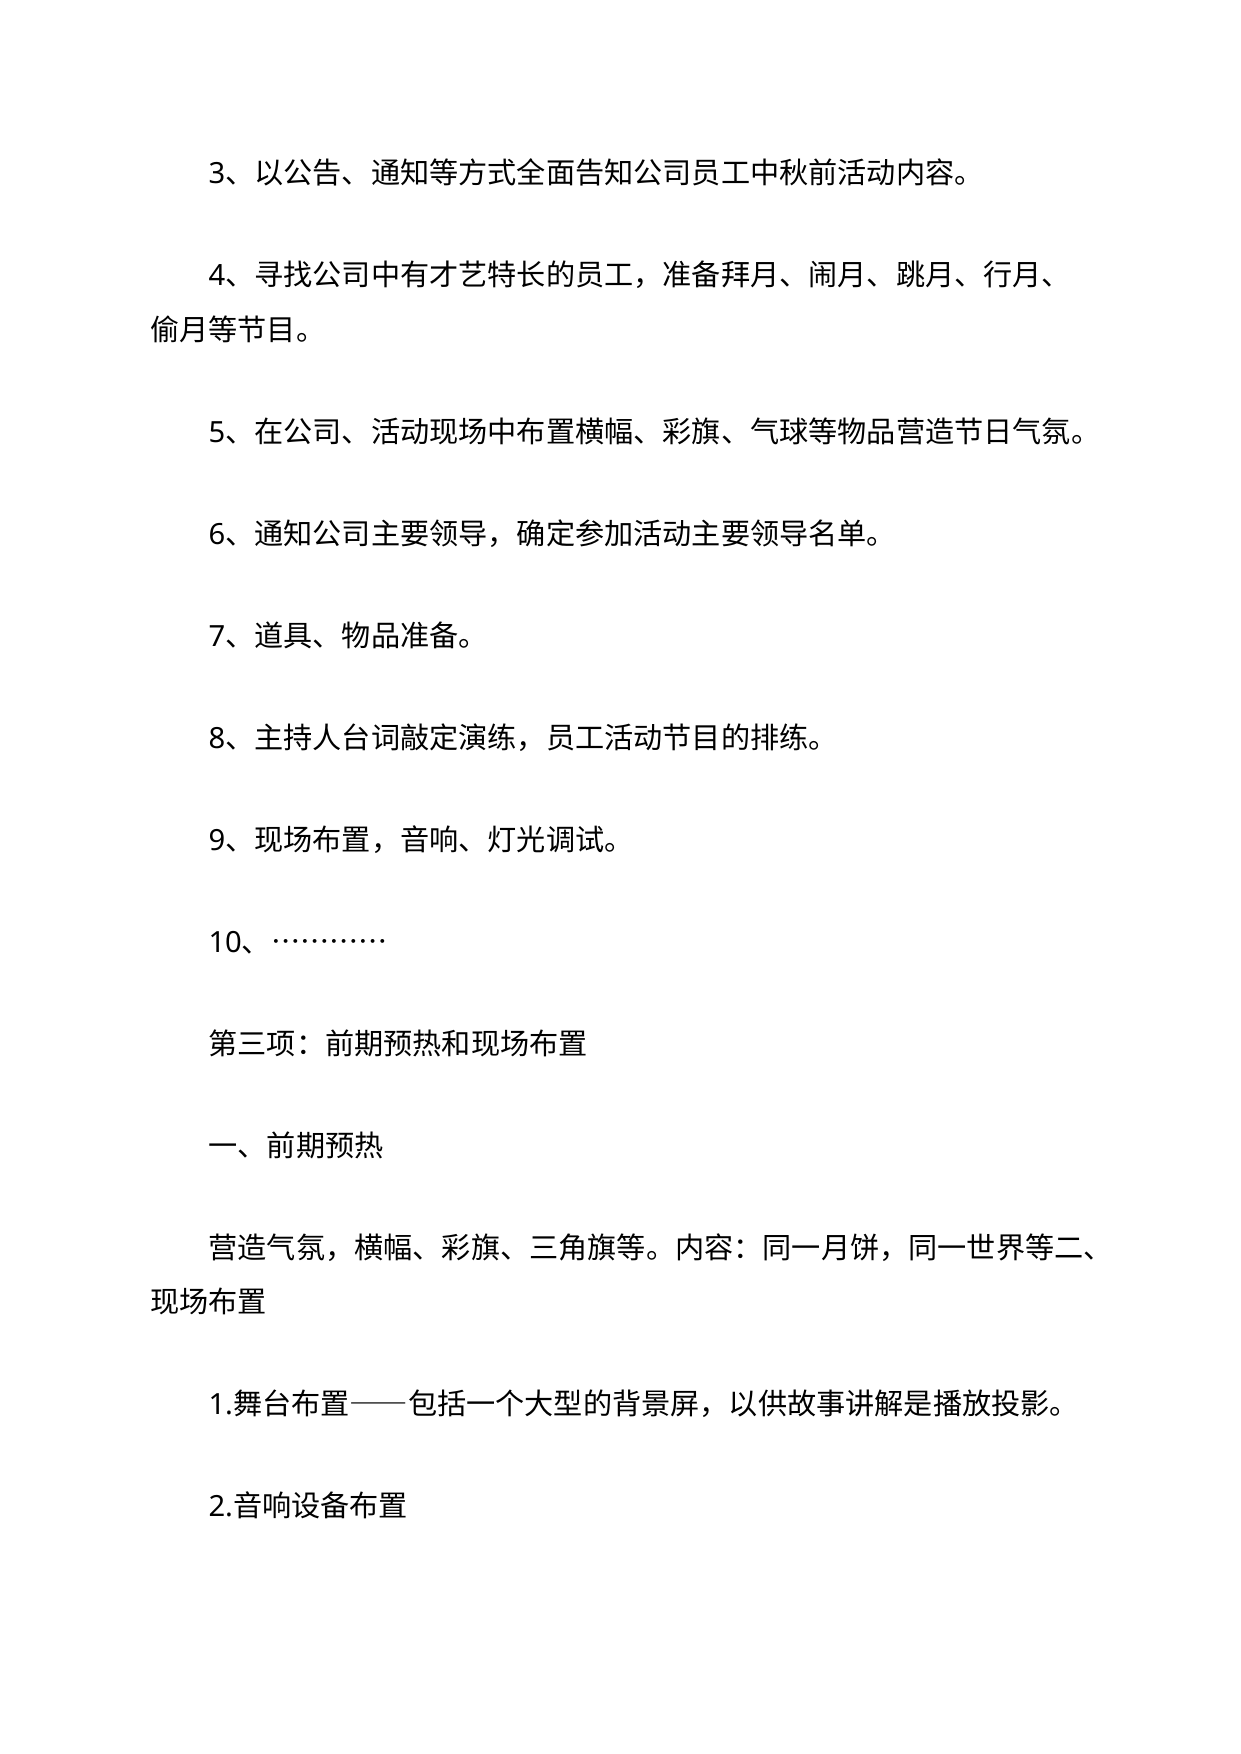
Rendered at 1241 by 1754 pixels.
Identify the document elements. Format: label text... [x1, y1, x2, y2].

text 6、通知公司主要领导，确定参加活动主要领导名单。 [150, 511, 1090, 553]
text 5、在公司、活动现场中布置横幅、彩旗、气球等物品营造节日气氛。 [150, 409, 1090, 451]
text 3、以公告、通知等方式全面告知公司员工中秋前活动内容。 [150, 150, 1090, 192]
text 2.音响设备布置 [150, 1483, 1090, 1525]
text 8、主持人台词敲定演练，员工活动节目的排练。 [150, 715, 1090, 757]
text 一、前期预热 [150, 1122, 1090, 1165]
text 7、道具、物品准备。 [150, 613, 1090, 655]
text 4、寻找公司中有才艺特长的员工，准备拜月、闹月、跳月、行月、偷月等节目。 [150, 252, 1090, 349]
text 1.舞台布置——包括一个大型的背景屏，以供故事讲解是播放投影。 [150, 1381, 1090, 1423]
text 营造气氛，横幅、彩旗、三角旗等。内容：同一月饼，同一世界等二、现场布置 [150, 1224, 1090, 1321]
text 10、………… [150, 919, 1090, 961]
text 9、现场布置，音响、灯光调试。 [150, 817, 1090, 859]
text 第三项：前期预热和现场布置 [150, 1021, 1090, 1063]
